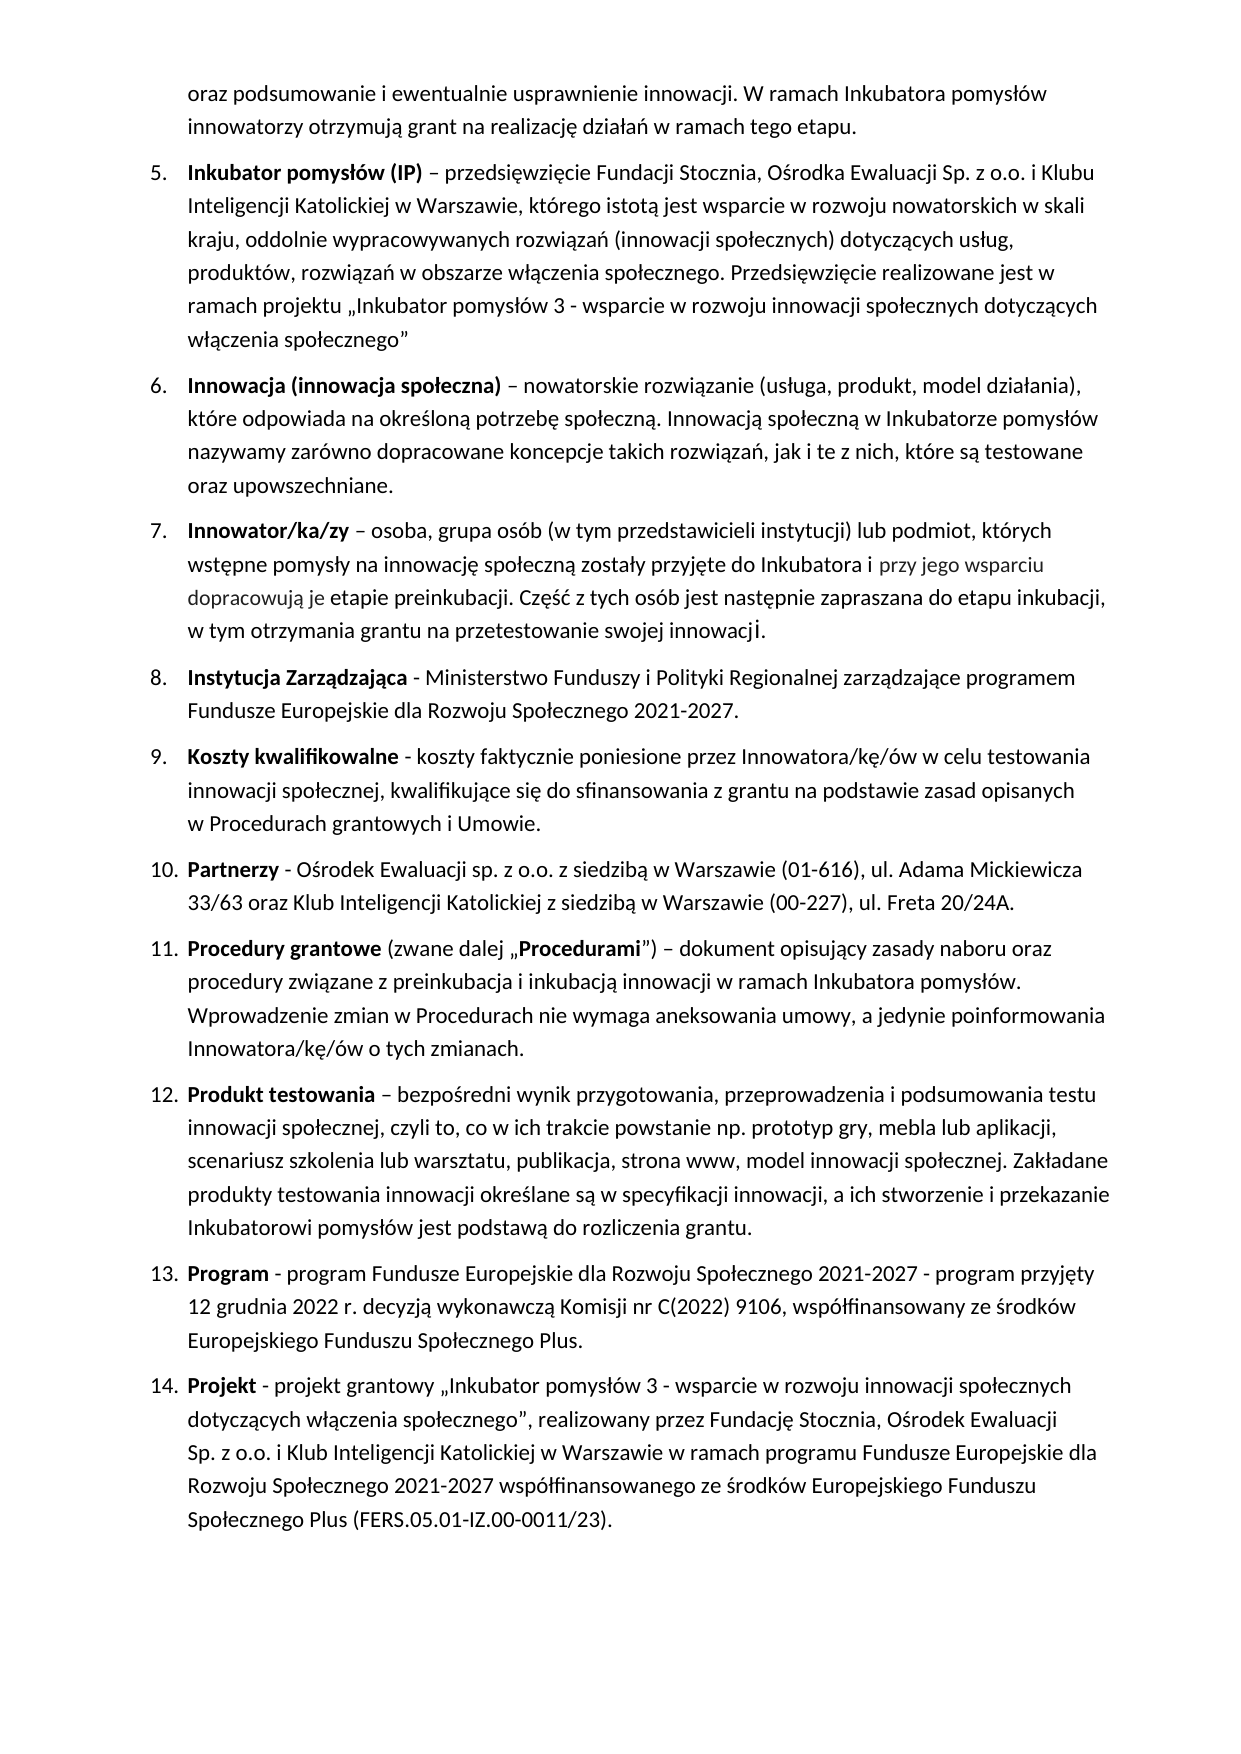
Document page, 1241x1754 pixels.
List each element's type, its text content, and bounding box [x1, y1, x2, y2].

list Projekt - projekt grantowy „Inkubator pomysłów 3 - wsparcie w rozwoju innowacji społecznych dotyczących włączenia społecznego”, realizowany przez Fundację Stocznia, Ośrodek Ewaluacji Sp. z o.o. i Klub Inteligencji Katolickiej w Warszawie w ramach programu Fundusze Europejskie dla Rozwoju Społecznego 2021-2027 współfinansowanego ze środków Europejskiego Funduszu Społecznego Plus (FERS.05.01-IZ.00-0011/23). [150, 1366, 1128, 1533]
list Koszty kwalifikowalne - koszty faktycznie poniesione przez Innowatora/kę/ów w celu testowania innowacji społecznej, kwalifikujące się do sfinansowania z grantu na podstawie zasad opisanych w Procedurach grantowych i Umowie. [150, 737, 1128, 837]
list Partnerzy - Ośrodek Ewaluacji sp. z o.o. z siedzibą w Warszawie (01-616), ul. Adama Mickiewicza 33/63 oraz Klub Inteligencji Katolickiej z siedzibą w Warszawie (00-227), ul. Freta 20/24A. [150, 849, 1128, 916]
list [150, 74, 1128, 141]
list Innowator/ka/zy – osoba, grupa osób (w tym przedstawicieli instytucji) lub podmiot, których wstępne pomysły na innowację społeczną zostały przyjęte do Inkubatora i przy jego wsparciu dopracowują je etapie preinkubacji. Część z tych osób jest następnie zapraszana do etapu inkubacji, w tym otrzymania grantu na przetestowanie swojej innowacji. [150, 511, 1128, 645]
list Instytucja Zarządzająca - Ministerstwo Funduszy i Polityki Regionalnej zarządzające programem Fundusze Europejskie dla Rozwoju Społecznego 2021-2027. [150, 658, 1128, 724]
list Procedury grantowe (zwane dalej „Procedurami”) – dokument opisujący zasady naboru oraz procedury związane z preinkubacja i inkubacją innowacji w ramach Inkubatora pomysłów. Wprowadzenie zmian w Procedurach nie wymaga aneksowania umowy, a jedynie poinformowania Innowatora/kę/ów o tych zmianach. [150, 929, 1128, 1062]
list Innowacja (innowacja społeczna) – nowatorskie rozwiązanie (usługa, produkt, model działania), które odpowiada na określoną potrzebę społeczną. Innowacją społeczną w Inkubatorze pomysłów nazywamy zarówno dopracowane koncepcje takich rozwiązań, jak i te z nich, które są testowane oraz upowszechniane. [150, 366, 1128, 499]
list Inkubator pomysłów (IP) – przedsięwzięcie Fundacji Stocznia, Ośrodka Ewaluacji Sp. z o.o. i Klubu Inteligencji Katolickiej w Warszawie, którego istotą jest wsparcie w rozwoju nowatorskich w skali kraju, oddolnie wypracowywanych rozwiązań (innowacji społecznych) dotyczących usług, produktów, rozwiązań w obszarze włączenia społecznego. Przedsięwzięcie realizowane jest w ramach projektu „Inkubator pomysłów 3 - wsparcie w rozwoju innowacji społecznych dotyczących włączenia społecznego” [150, 153, 1128, 353]
list Program - program Fundusze Europejskie dla Rozwoju Społecznego 2021-2027 - program przyjęty 12 grudnia 2022 r. decyzją wykonawczą Komisji nr C(2022) 9106, współfinansowany ze środków Europejskiego Funduszu Społecznego Plus. [150, 1254, 1128, 1354]
list Produkt testowania – bezpośredni wynik przygotowania, przeprowadzenia i podsumowania testu innowacji społecznej, czyli to, co w ich trakcie powstanie np. prototyp gry, mebla lub aplikacji, scenariusz szkolenia lub warsztatu, publikacja, strona www, model innowacji społecznej. Zakładane produkty testowania innowacji określane są w specyfikacji innowacji, a ich stworzenie i przekazanie Inkubatorowi pomysłów jest podstawą do rozliczenia grantu. [150, 1074, 1128, 1241]
